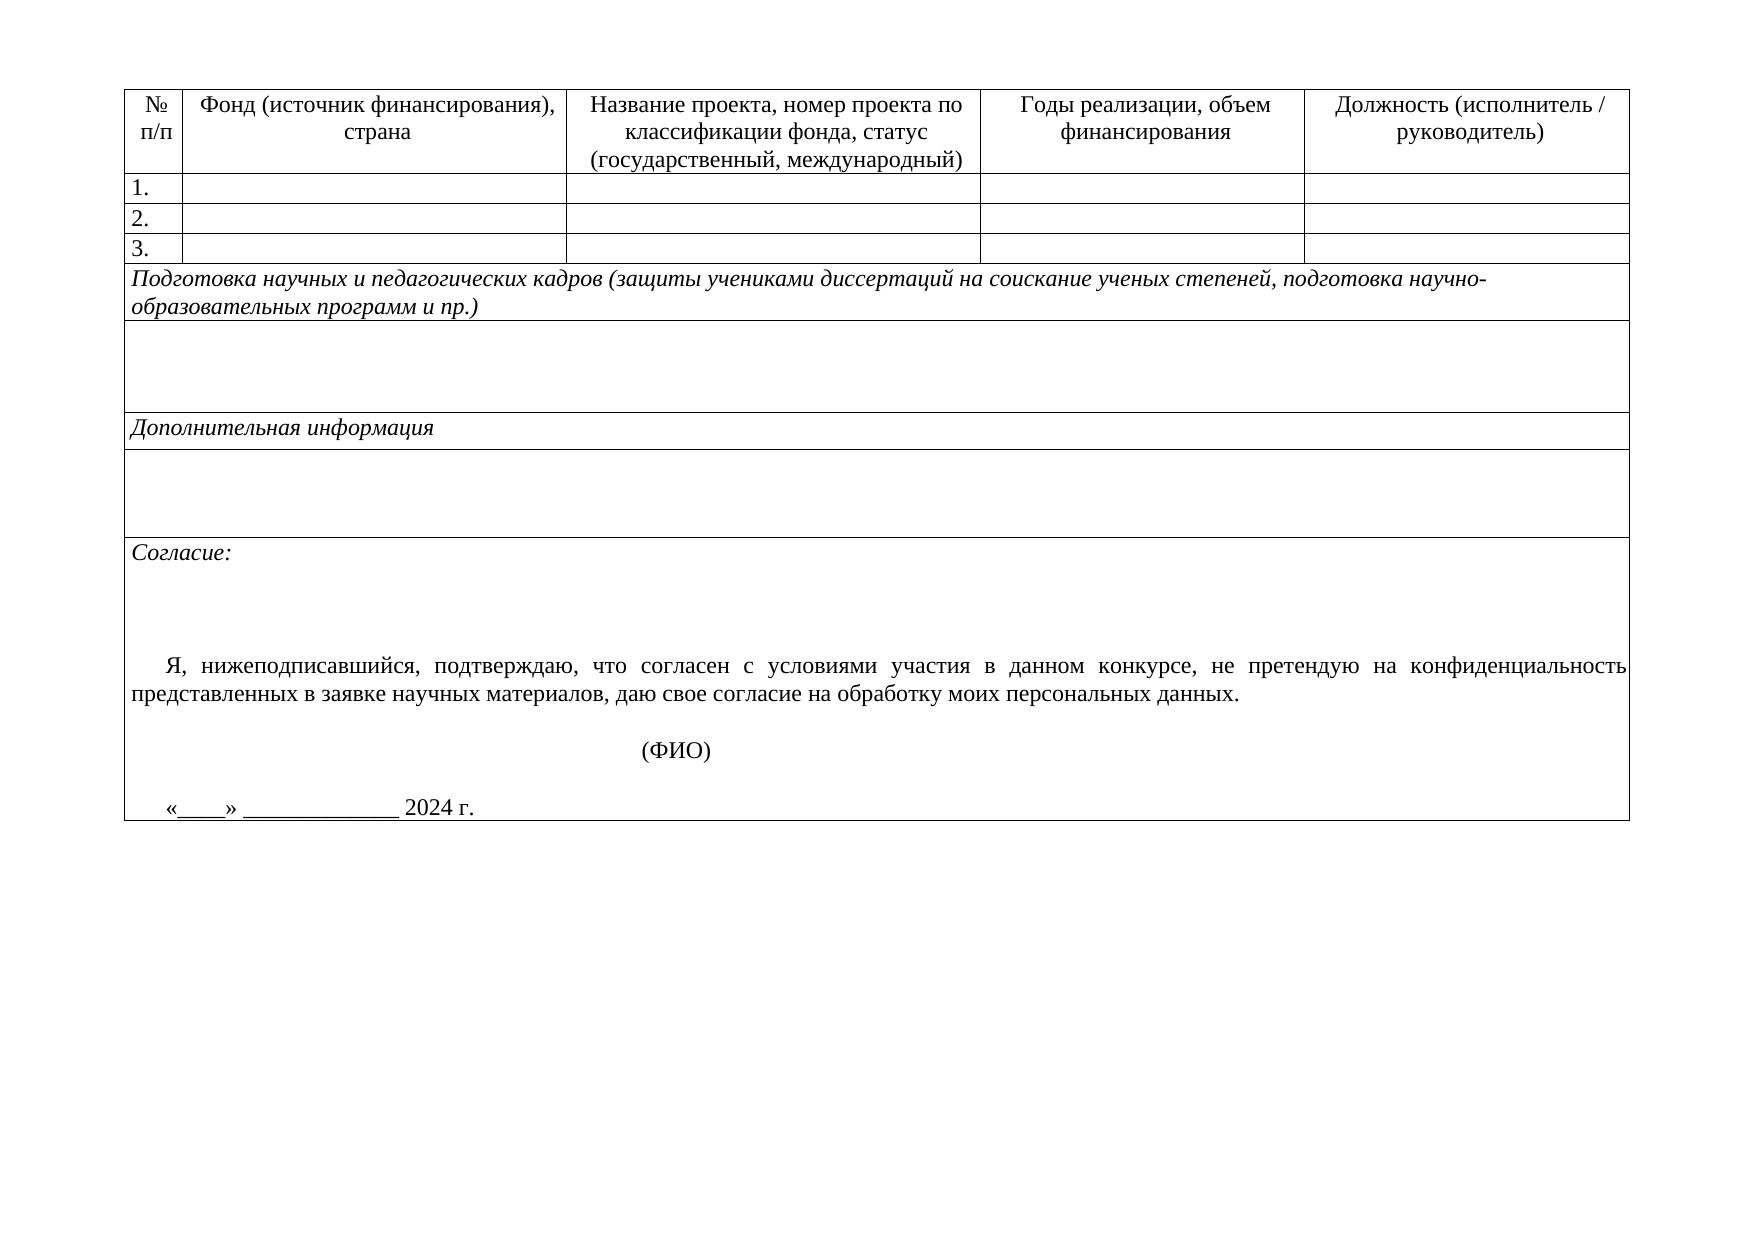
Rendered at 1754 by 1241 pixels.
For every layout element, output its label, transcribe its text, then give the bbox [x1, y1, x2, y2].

table_cell Должность (исполнитель / руководитель) [1305, 90, 1629, 172]
table_cell [567, 204, 980, 233]
table_cell Фонд (источник финансирования), страна [183, 90, 566, 172]
table_cell 1. [125, 174, 182, 203]
table_cell Подготовка научных и педагогических кадров (защиты учениками диссертаций на соискание ученых степеней, подготовка научно-образовательных программ и пр.) [125, 264, 1629, 319]
table_cell [981, 174, 1304, 203]
table_cell [183, 234, 566, 263]
table_cell [567, 234, 980, 263]
table_cell [183, 174, 566, 203]
table_cell Годы реализации, объем финансирования [981, 90, 1304, 172]
table_cell Дополнительная информация [125, 413, 1629, 449]
table_cell [1305, 204, 1629, 233]
table_cell 2. [125, 204, 182, 233]
table_cell № п/п [125, 90, 182, 172]
table_cell [1305, 174, 1629, 203]
table_cell [981, 234, 1304, 263]
table_cell [567, 174, 980, 203]
table_cell [125, 321, 1629, 412]
table_cell [183, 204, 566, 233]
table_cell [1305, 234, 1629, 263]
table_cell 3. [125, 234, 182, 263]
table_cell [125, 450, 1629, 537]
table_cell Согласие: Я, нижеподписавшийся, подтверждаю, что согласен с условиями участия в данном конкурсе, не претендую на конфиденциальность представленных в заявке научных материалов, даю свое согласие на обработку моих персональных данных. (ФИО) «____» _____________ 2024 г. [125, 538, 1629, 820]
table_cell [981, 204, 1304, 233]
